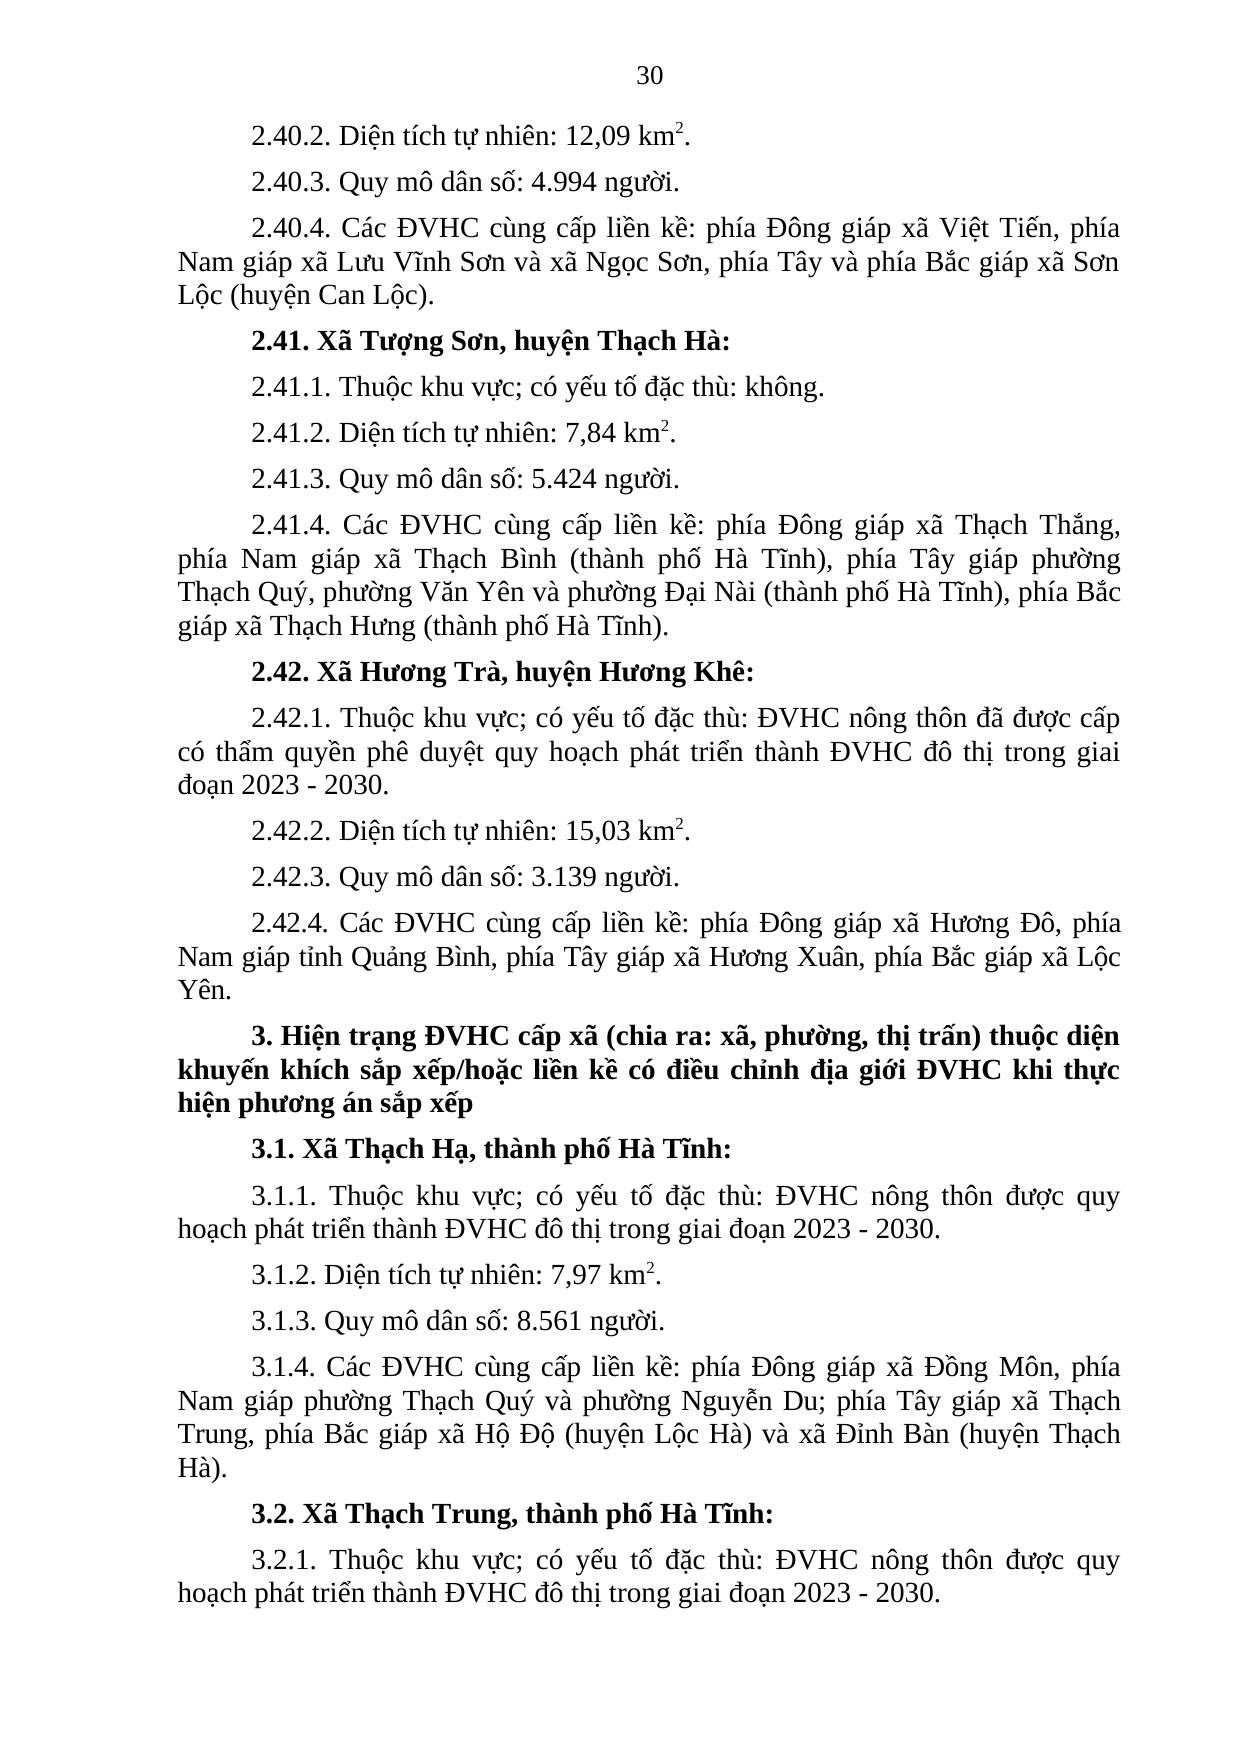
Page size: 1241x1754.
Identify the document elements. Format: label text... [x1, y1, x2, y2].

text 3.2. Xã Thạch Trung, thành phố Hà Tĩnh: [177, 1496, 1122, 1529]
text 3.2.1. Thuộc khu vực; có yếu tố đặc thù: ĐVHC nông thôn được quy hoạch phát triển thành ĐVHC đô thị trong giai đoạn 2023 - 2030. [177, 1542, 1122, 1609]
text 3.1.1. Thuộc khu vực; có yếu tố đặc thù: ĐVHC nông thôn được quy hoạch phát triển thành ĐVHC đô thị trong giai đoạn 2023 - 2030. [177, 1178, 1122, 1245]
text 3. Hiện trạng ĐVHC cấp xã (chia ra: xã, phường, thị trấn) thuộc diện khuyến khích sắp xếp/hoặc liền kề có điều chỉnh địa giới ĐVHC khi thực hiện phương án sắp xếp [177, 1018, 1122, 1119]
text 3.1.2. Diện tích tự nhiên: 7,97 km2. [177, 1257, 1122, 1291]
text 2.40.2. Diện tích tự nhiên: 12,09 km2. [177, 118, 1122, 152]
text 2.41.2. Diện tích tự nhiên: 7,84 km2. [177, 415, 1122, 449]
text 2.42.2. Diện tích tự nhiên: 15,03 km2. [177, 813, 1122, 847]
text 3.1. Xã Thạch Hạ, thành phố Hà Tĩnh: [177, 1132, 1122, 1165]
text 2.41. Xã Tượng Sơn, huyện Thạch Hà: [177, 323, 1122, 357]
text 2.40.3. Quy mô dân số: 4.994 người. [177, 164, 1122, 198]
text 2.42.3. Quy mô dân số: 3.139 người. [177, 859, 1122, 893]
text 2.42.1. Thuộc khu vực; có yếu tố đặc thù: ĐVHC nông thôn đã được cấp có thẩm quyền phê duyệt quy hoạch phát triển thành ĐVHC đô thị trong giai đoạn 2023 - 2030. [177, 700, 1122, 801]
text 2.41.3. Quy mô dân số: 5.424 người. [177, 461, 1122, 495]
text 3.1.4. Các ĐVHC cùng cấp liền kề: phía Đông giáp xã Đồng Môn, phía Nam giáp phường Thạch Quý và phường Nguyễn Du; phía Tây giáp xã Thạch Trung, phía Bắc giáp xã Hộ Độ (huyện Lộc Hà) và xã Đỉnh Bàn (huyện Thạch Hà). [177, 1349, 1122, 1483]
text 3.1.3. Quy mô dân số: 8.561 người. [177, 1303, 1122, 1337]
text 2.42.4. Các ĐVHC cùng cấp liền kề: phía Đông giáp xã Hương Đô, phía Nam giáp tỉnh Quảng Bình, phía Tây giáp xã Hương Xuân, phía Bắc giáp xã Lộc Yên. [177, 905, 1122, 1006]
text 2.41.1. Thuộc khu vực; có yếu tố đặc thù: không. [177, 369, 1122, 403]
text 2.42. Xã Hương Trà, huyện Hương Khê: [177, 654, 1122, 688]
text 2.40.4. Các ĐVHC cùng cấp liền kề: phía Đông giáp xã Việt Tiến, phía Nam giáp xã Lưu Vĩnh Sơn và xã Ngọc Sơn, phía Tây và phía Bắc giáp xã Sơn Lộc (huyện Can Lộc). [177, 210, 1122, 311]
text 2.41.4. Các ĐVHC cùng cấp liền kề: phía Đông giáp xã Thạch Thắng, phía Nam giáp xã Thạch Bình (thành phố Hà Tĩnh), phía Tây giáp phường Thạch Quý, phường Văn Yên và phường Đại Nài (thành phố Hà Tĩnh), phía Bắc giáp xã Thạch Hưng (thành phố Hà Tĩnh). [177, 507, 1122, 642]
